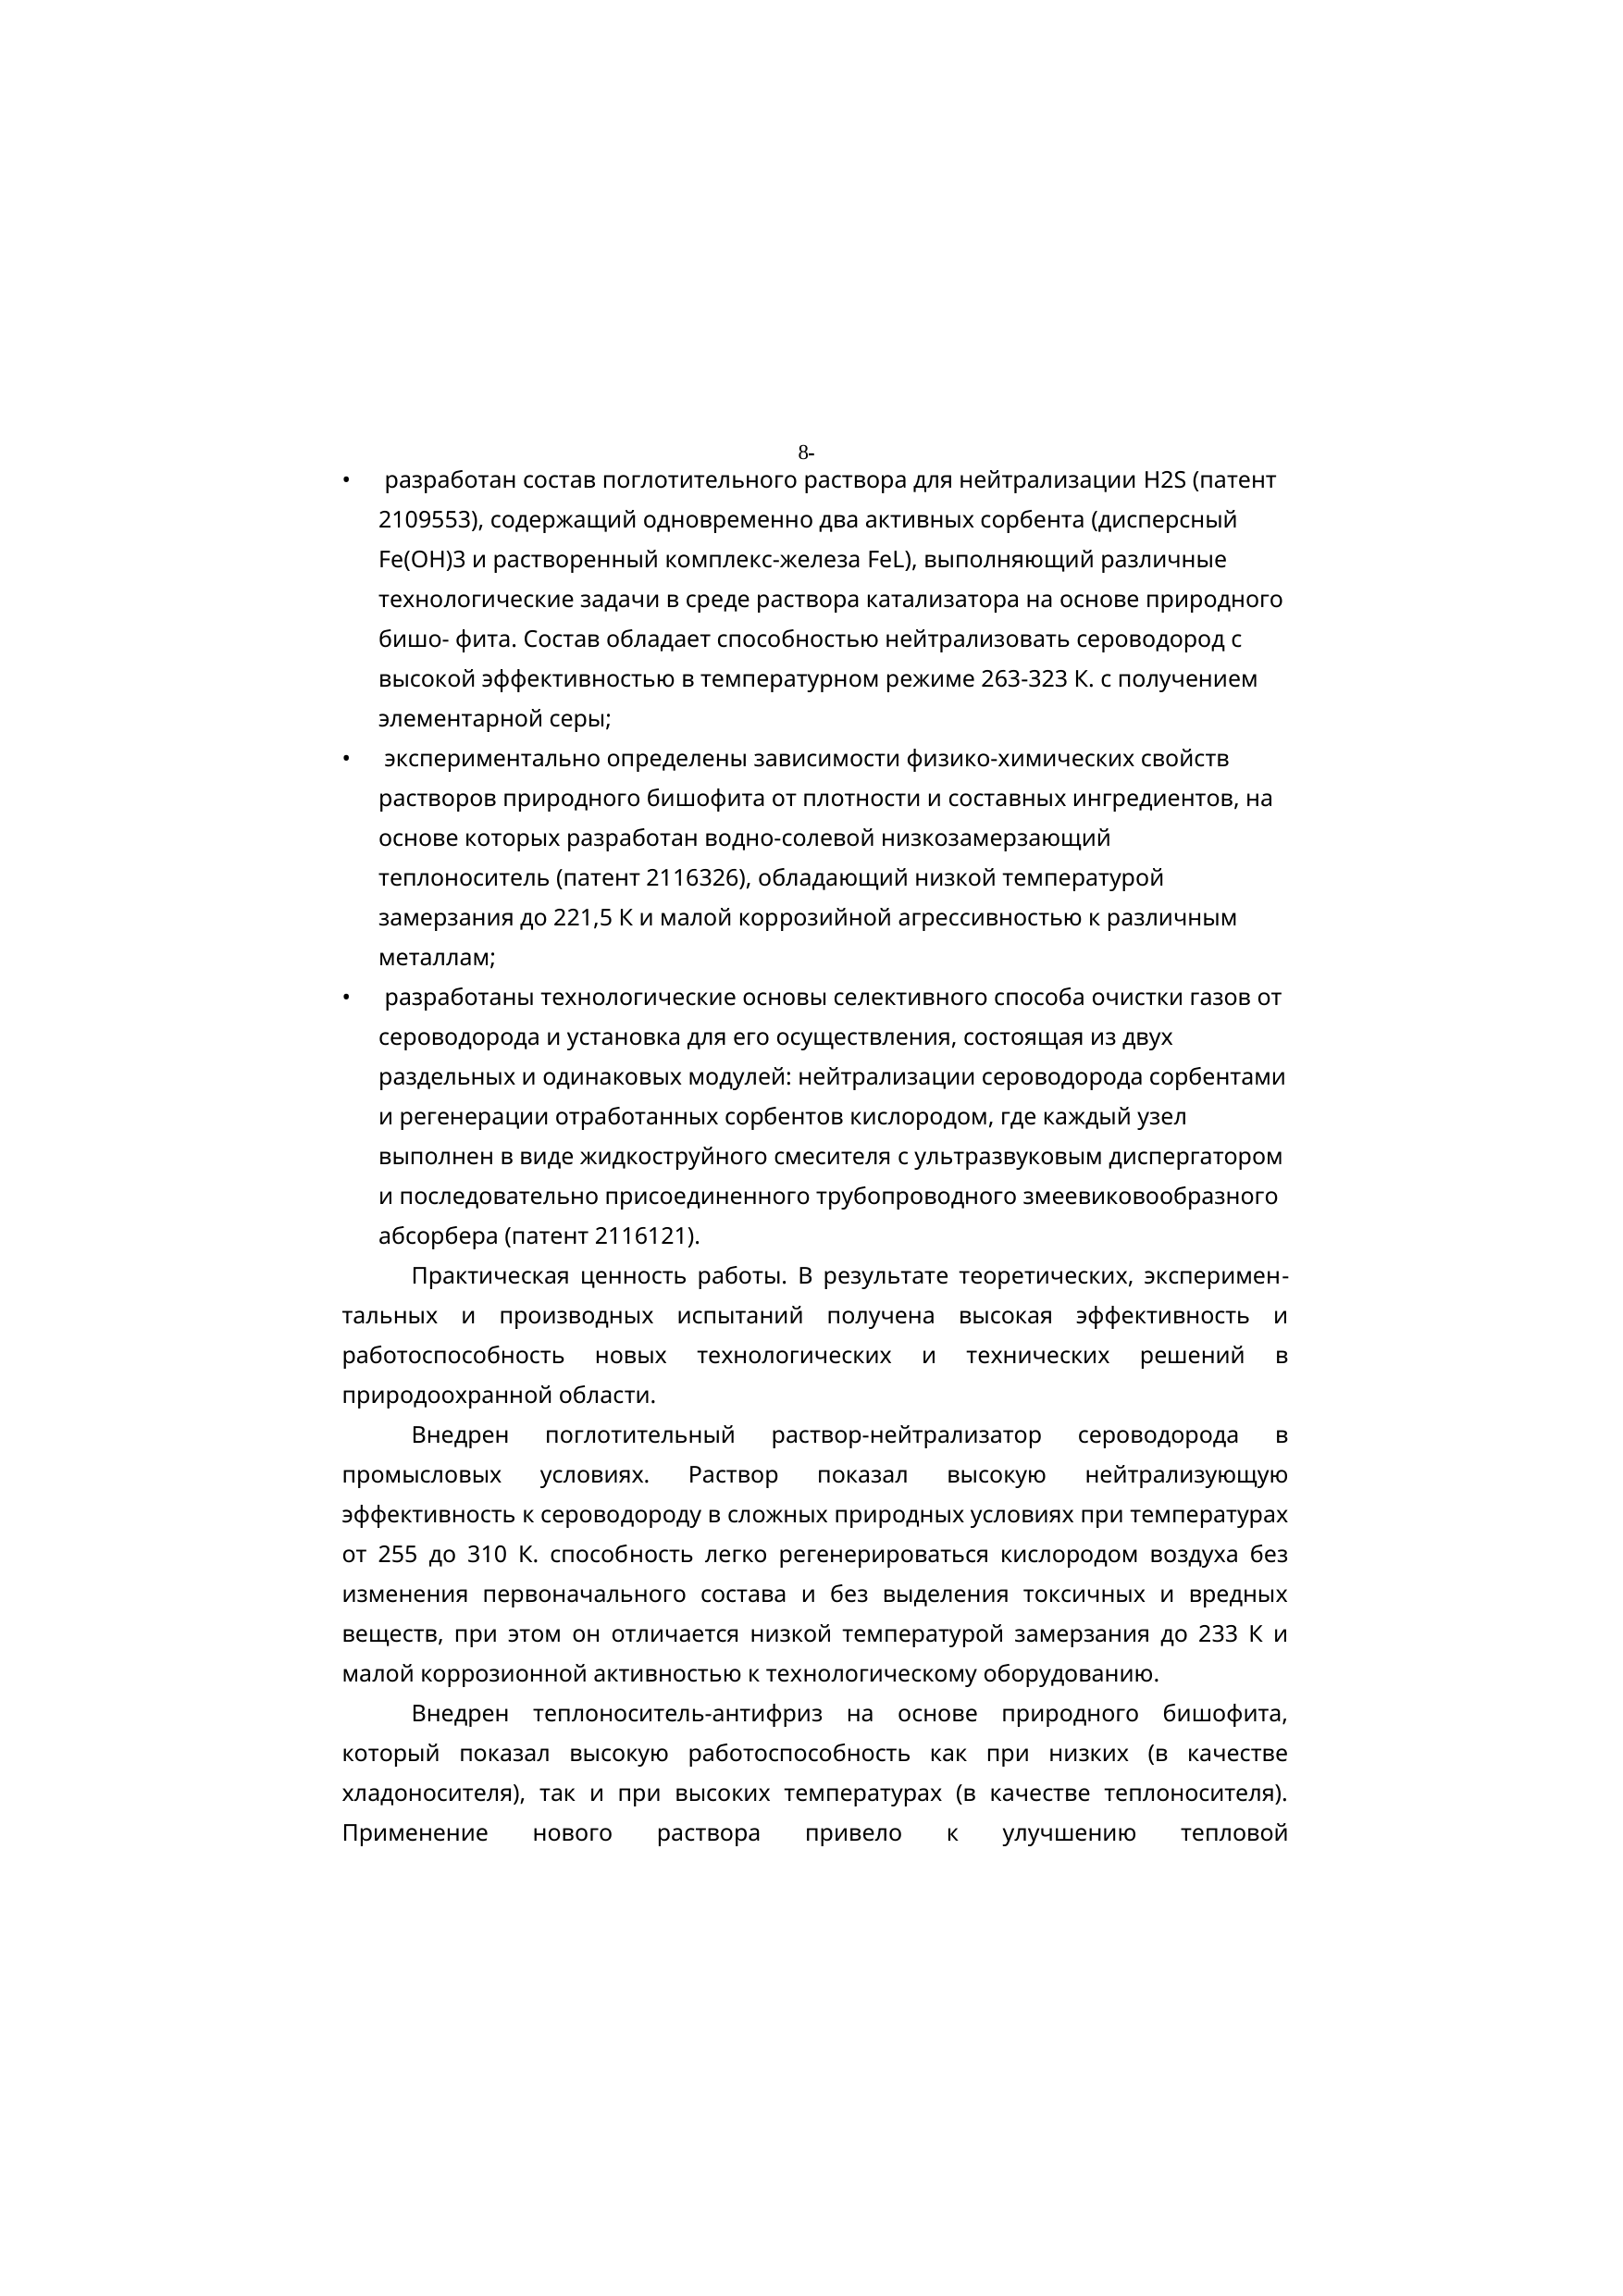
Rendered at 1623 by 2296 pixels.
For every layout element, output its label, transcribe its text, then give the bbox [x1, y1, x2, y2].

list разработан состав поглотительного раствора для нейтрализации H2S (патент 2109553), содержащий одновременно два активных сорбента (дисперсный Fe(OH)3 и растворенный комплекс-железа FeL), выполняющий различные технологические задачи в среде раствора катализатора на основе природного бишо- фита. Состав обладает способностью нейтрализовать сероводород с высокой эффективностью в температурном режиме 263-323 К. с получением элементарной серы; [341, 456, 1289, 735]
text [341, 1690, 1289, 1849]
list экспериментально определены зависимости физико-химических свойств растворов природного бишофита от плотности и составных ингредиентов, на основе которых разработан водно-солевой низкозамерзающий теплоноситель (патент 2116326), обладающий низкой температурой замерзания до 221,5 К и малой коррозийной агрессивностью к различным металлам; [341, 735, 1289, 974]
list разработаны технологические основы селективного способа очистки газов от сероводорода и установка для его осуществления, состоящая из двух раздельных и одинаковых модулей: нейтрализации сероводорода сорбентами и регенерации отработанных сорбентов кислородом, где каждый узел выполнен в виде жидкоструйного смесителя с ультразвуковым диспергатором и последовательно присоединенного трубопроводного змеевиковообразного абсорбера (патент 2116121). [341, 974, 1289, 1252]
text Внедрен поглотительный раствор-нейтрализатор сероводорода в промысловых условиях. Раствор показал высокую нейтрализующую эффективность к сероводороду в сложных природных условиях при температурах от 255 до 310 К. способность легко регенерироваться кислородом воздуха без изменения первоначального состава и без выделения токсичных и вредных веществ, при этом он отличается низкой температурой замерзания до 233 К и малой коррозионной активностью к технологическому оборудованию. [341, 1411, 1289, 1690]
text Практическая ценность работы. В результате теоретических, экспериментальных и производных испытаний получена высокая эффективность и работоспособность новых технологических и технических решений в природоохранной области. [341, 1252, 1289, 1411]
